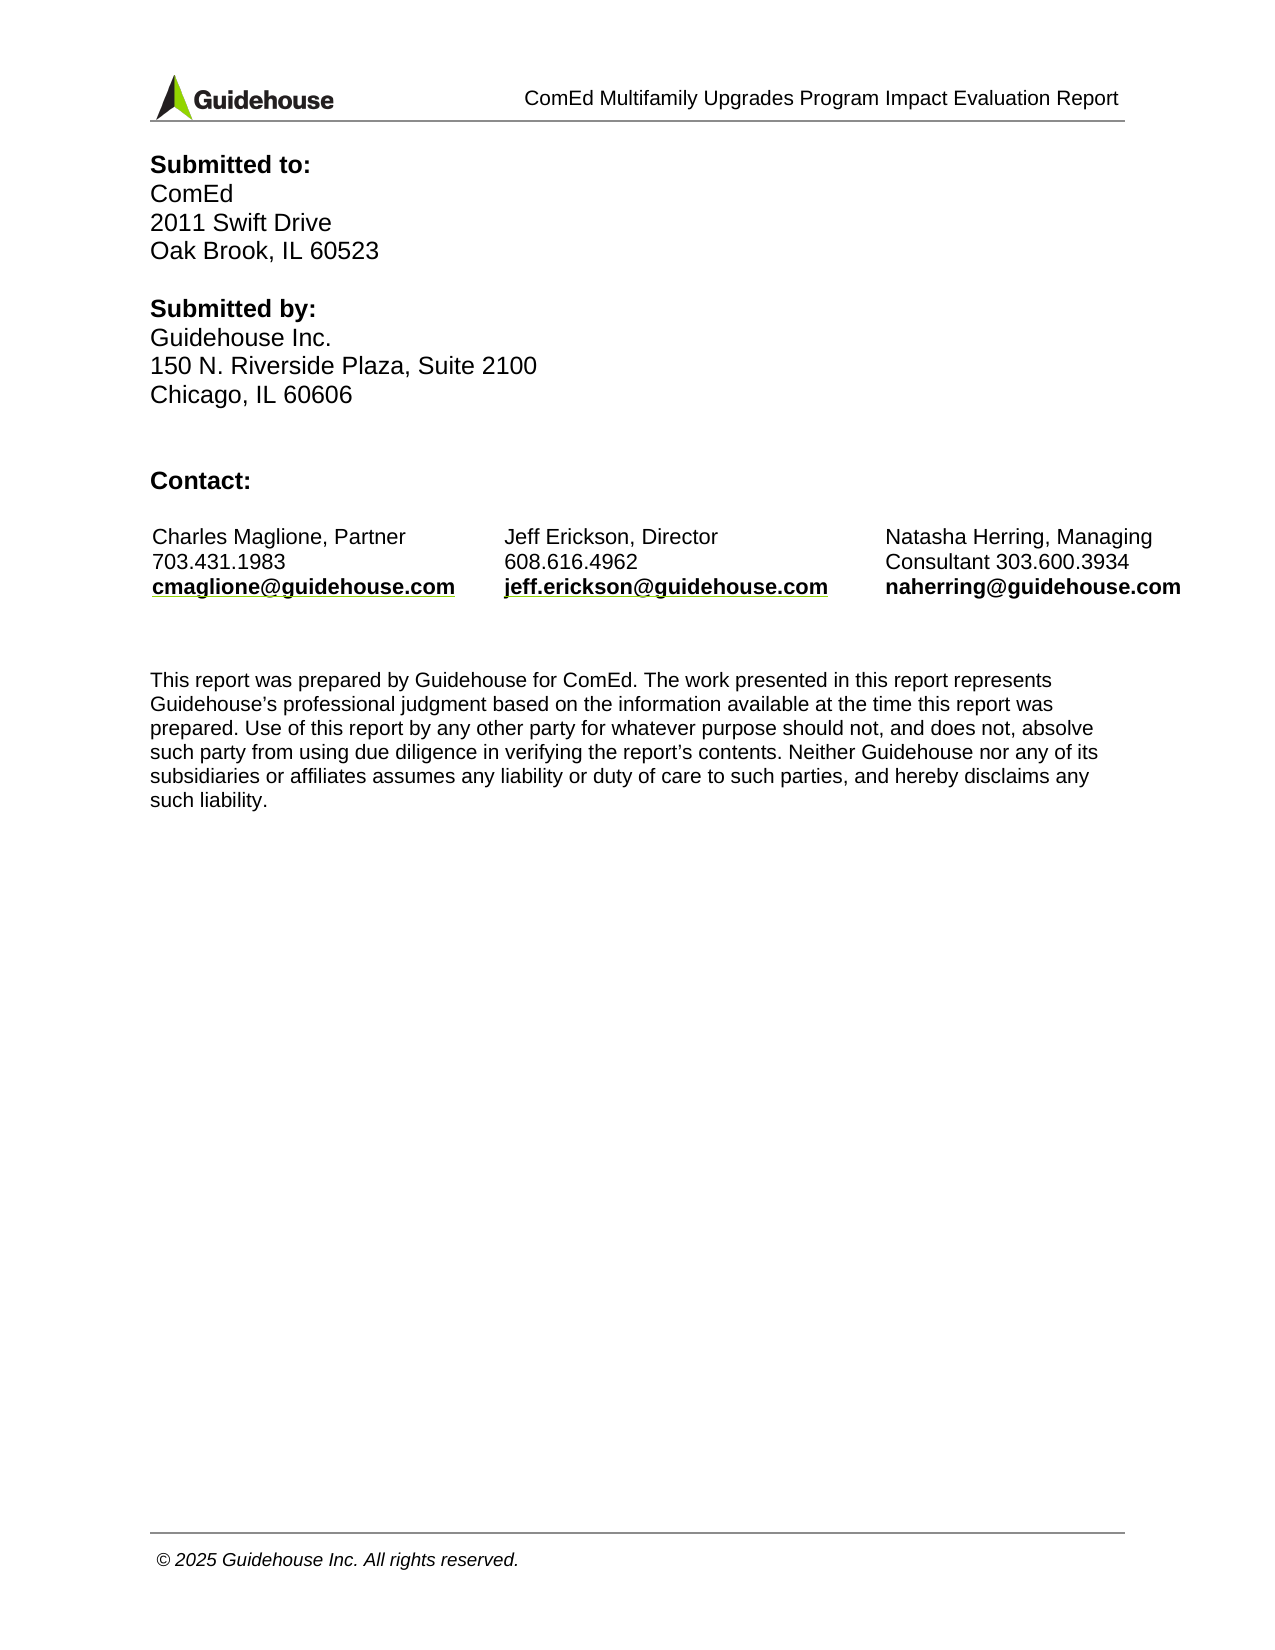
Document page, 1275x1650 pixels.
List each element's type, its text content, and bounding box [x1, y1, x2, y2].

text Submitted by: [150, 294, 1125, 322]
picture [156, 75, 334, 120]
text 2011 Swift Drive [150, 207, 1125, 236]
text Guidehouse Inc. [150, 322, 1125, 351]
text Chicago, IL 60606 [150, 380, 1125, 409]
text ComEd [150, 179, 1125, 207]
text Submitted to: [150, 150, 1125, 179]
text 150 N. Riverside Plaza, Suite 2100 [150, 351, 1125, 380]
table_header Natasha Herring, Managing Consultant 303.600.3934 naherring@guidehouse.com [874, 524, 1226, 631]
table_header Jeff Erickson, Director 608.616.4962 jeff.erickson@guidehouse.com [493, 524, 874, 631]
text This report was prepared by Guidehouse for ComEd. The work presented in this report represents Guidehouse’s professional judgment based on the information available at the time this report was prepared. Use of this report by any other party for whatever purpose should not, and does not, absolve such party from using due diligence in verifying the report’s contents. Neither Guidehouse nor any of its subsidiaries or affiliates assumes any liability or duty of care to such parties, and hereby disclaims any such liability. [150, 668, 1125, 811]
text Oak Brook, IL 60523 [150, 236, 1125, 265]
text Contact: [150, 466, 1125, 495]
table_header Charles Maglione, Partner 703.431.1983 cmaglione@guidehouse.com [141, 524, 493, 631]
